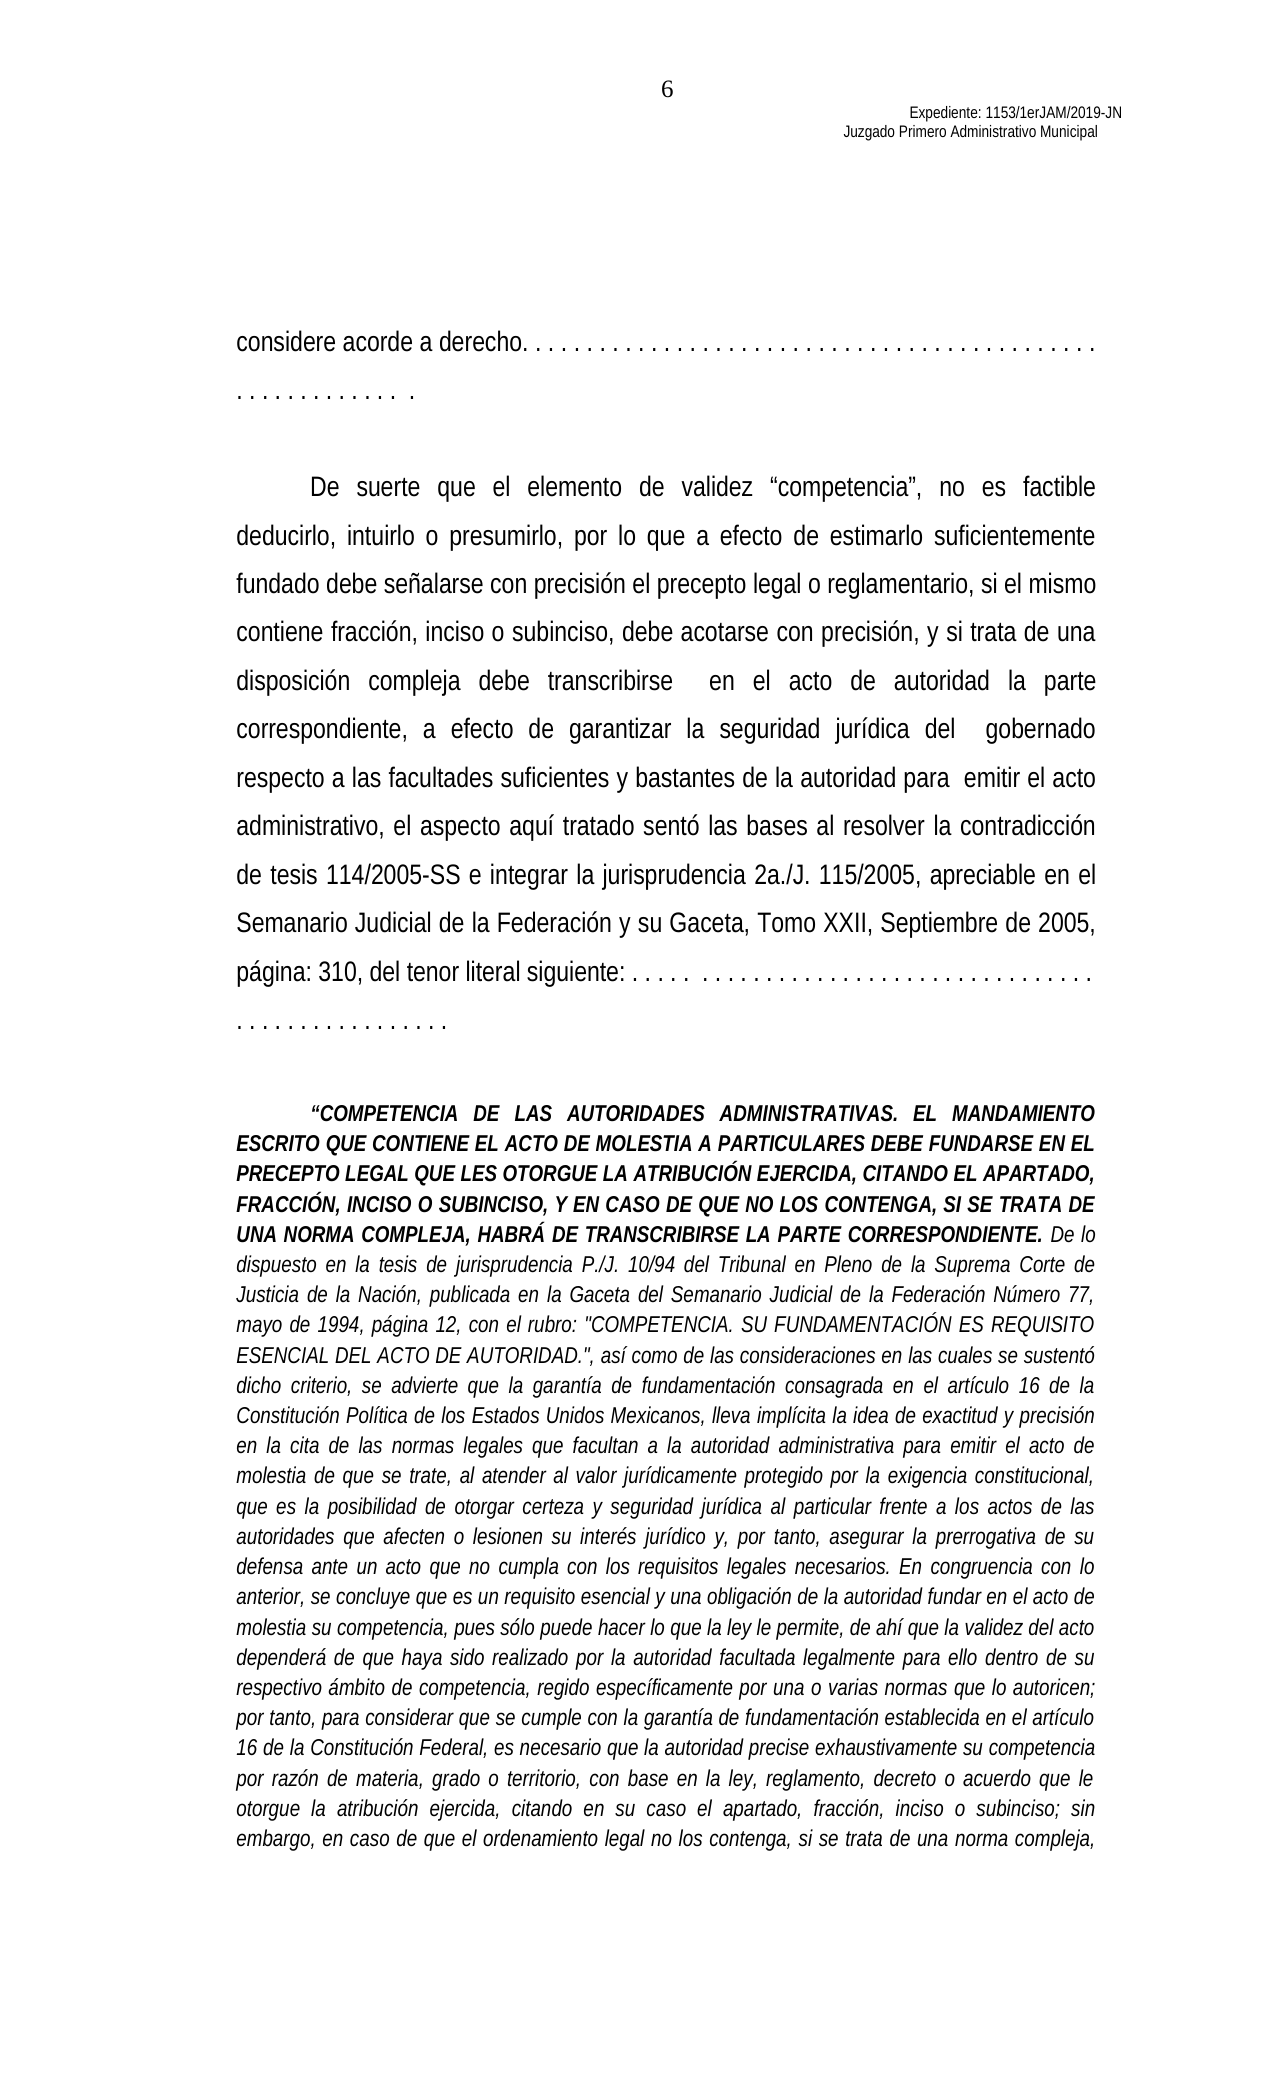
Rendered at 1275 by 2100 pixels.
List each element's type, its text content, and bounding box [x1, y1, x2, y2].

text De suerte que el elemento de validez “competencia”, no es factible deducirlo, intuirlo o presumirlo, por lo que a efecto de estimarlo suficientemente fundado debe señalarse con precisión el precepto legal o reglamentario, si el mismo contiene fracción, inciso o subinciso, debe acotarse con precisión, y si trata de una disposición compleja debe transcribirse en el acto de autoridad la parte correspondiente, a efecto de garantizar la seguridad jurídica del gobernado respecto a las facultades suficientes y bastantes de la autoridad para emitir el acto administrativo, el aspecto aquí tratado sentó las bases al resolver la contradicción de tesis 114/2005-SS e integrar la jurisprudencia 2a./J. 115/2005, apreciable en el Semanario Judicial de la Federación y su Gaceta, Tomo XXII, Septiembre de 2005, página: 310, del tenor literal siguiente: . . . . . . . . . . . . . . . . . . . . . . . . . . . . . . . . . . . . . . . . . . . . . . . . . . . . . [236, 470, 1098, 1035]
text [236, 1100, 1098, 1851]
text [236, 325, 1098, 406]
